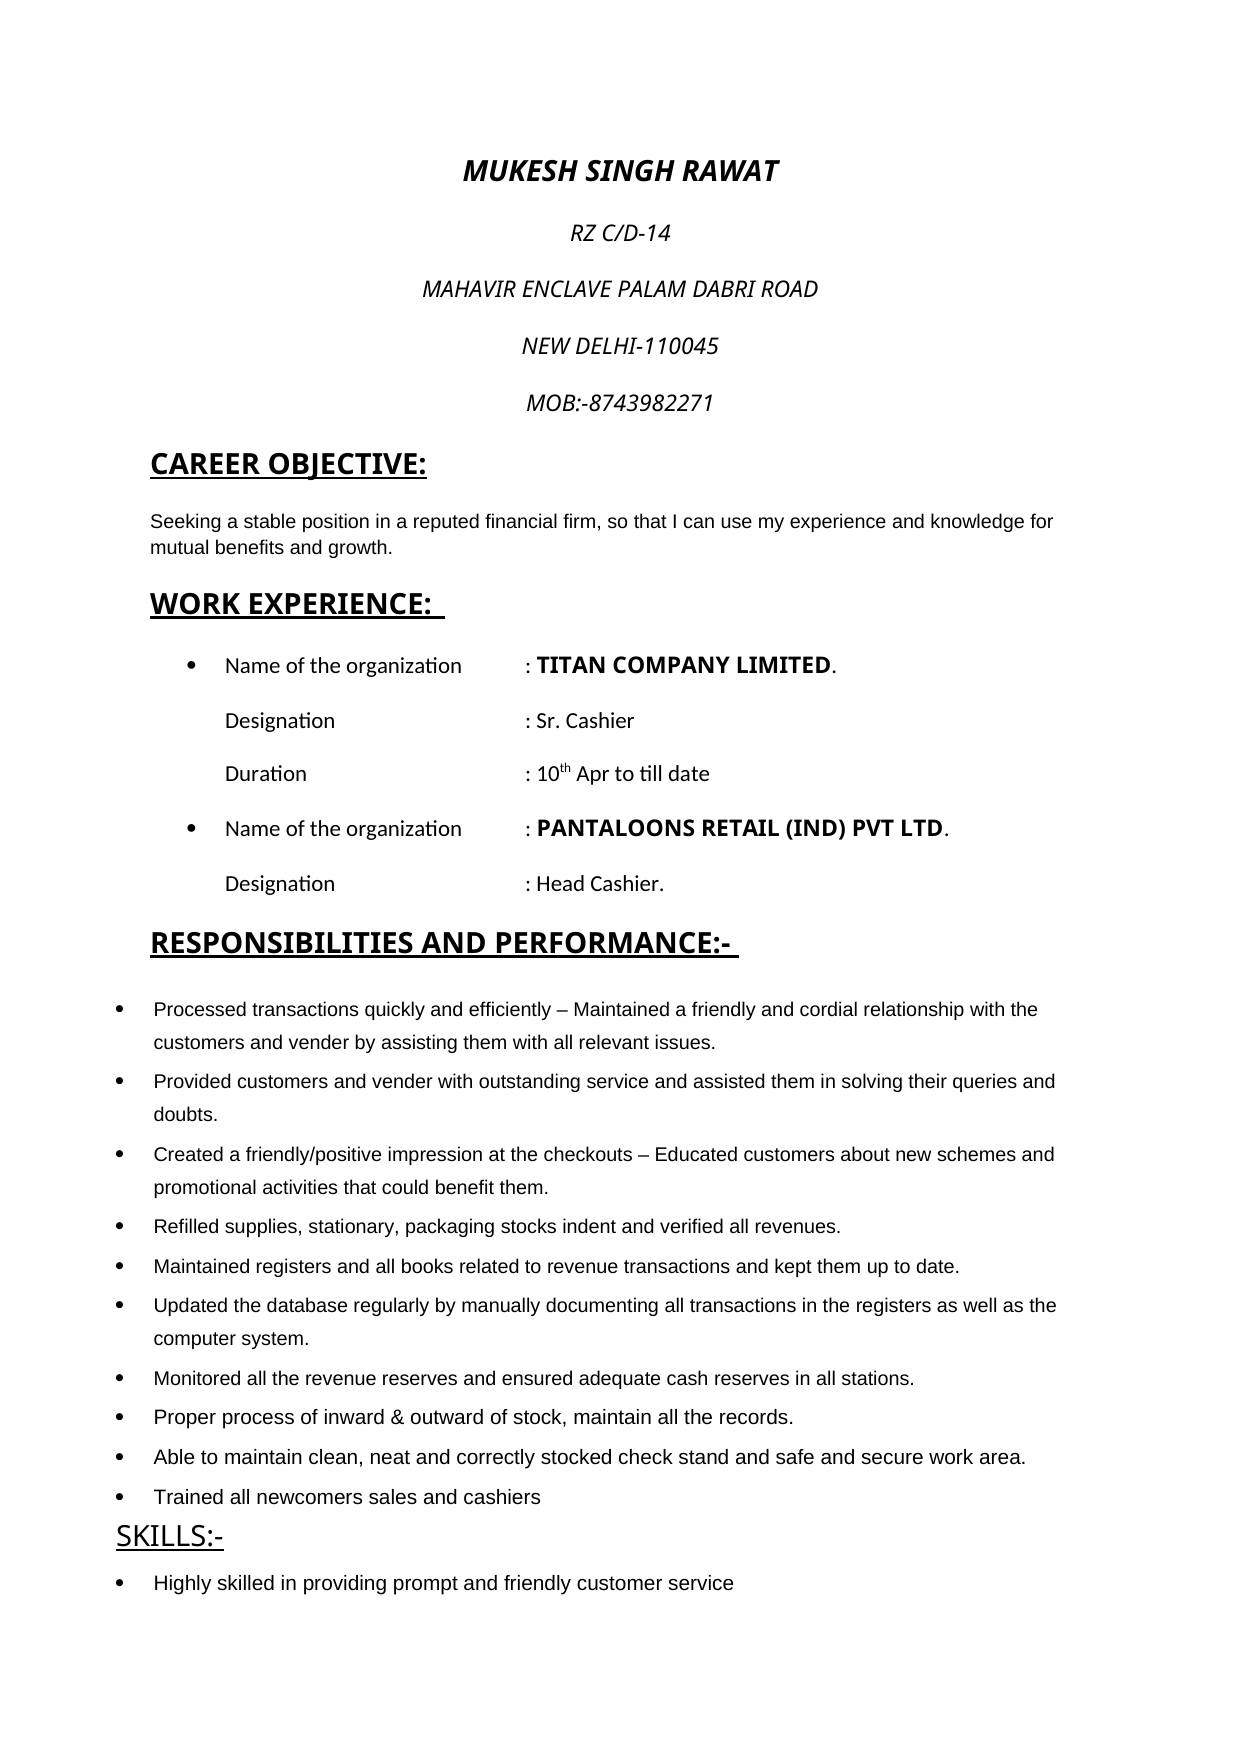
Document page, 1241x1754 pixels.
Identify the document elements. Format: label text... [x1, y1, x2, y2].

list Maintained registers and all books related to revenue transactions and kept them up to date. [116, 1245, 1090, 1278]
list Highly skilled in providing prompt and friendly customer service [116, 1562, 1090, 1595]
list Name of the organization : TITAN COMPANY LIMITED. [187, 649, 1090, 681]
list Provided customers and vender with outstanding service and assisted them in solving their queries and doubts. [116, 1061, 1090, 1126]
text RZ C/D-14 [150, 216, 1090, 248]
list Monitored all the revenue reserves and ensured adequate cash reserves in all stations. [116, 1357, 1090, 1389]
text CAREER OBJECTIVE: [150, 443, 1090, 483]
text Designation : Head Cashier. [150, 869, 1090, 897]
text MAHAVIR ENCLAVE PALAM DABRI ROAD [150, 273, 1090, 304]
text NEW DELHI-110045 [150, 330, 1090, 361]
list Trained all newcomers sales and cashiers [116, 1476, 1090, 1509]
text SKILLS:- [116, 1516, 1090, 1555]
list Created a friendly/positive impression at the checkouts – Educated customers about new schemes and promotional activities that could benefit them. [116, 1133, 1090, 1198]
list Updated the database regularly by manually documenting all transactions in the registers as well as the computer system. [116, 1285, 1090, 1350]
list Proper process of inward & outward of stock, maintain all the records. [116, 1397, 1090, 1429]
text MUKESH SINGH RAWAT [150, 150, 1090, 190]
text WORK EXPERIENCE: 8 YEARS [150, 583, 1090, 623]
text RESPONSIBILITIES AND PERFORMANCE:- [150, 922, 1090, 962]
list Able to maintain clean, neat and correctly stocked check stand and safe and secure work area. [116, 1436, 1090, 1469]
list Name of the organization : PANTALOONS RETAIL (IND) PVT LTD. [187, 812, 1090, 843]
text Seeking a stable position in a reputed financial firm, so that I can use my experience and knowledge for mutual benefits and growth. [150, 510, 1090, 559]
text Duration : 10th Apr to till date [150, 759, 1090, 787]
list Refilled supplies, stationary, packaging stocks indent and verified all revenues. [116, 1205, 1090, 1238]
text Designation : Sr. Cashier [150, 706, 1090, 734]
list Processed transactions quickly and efficiently – Maintained a friendly and cordial relationship with the customers and vender by assisting them with all relevant issues. [116, 988, 1090, 1054]
text MOB:-8743982271 [150, 387, 1090, 418]
